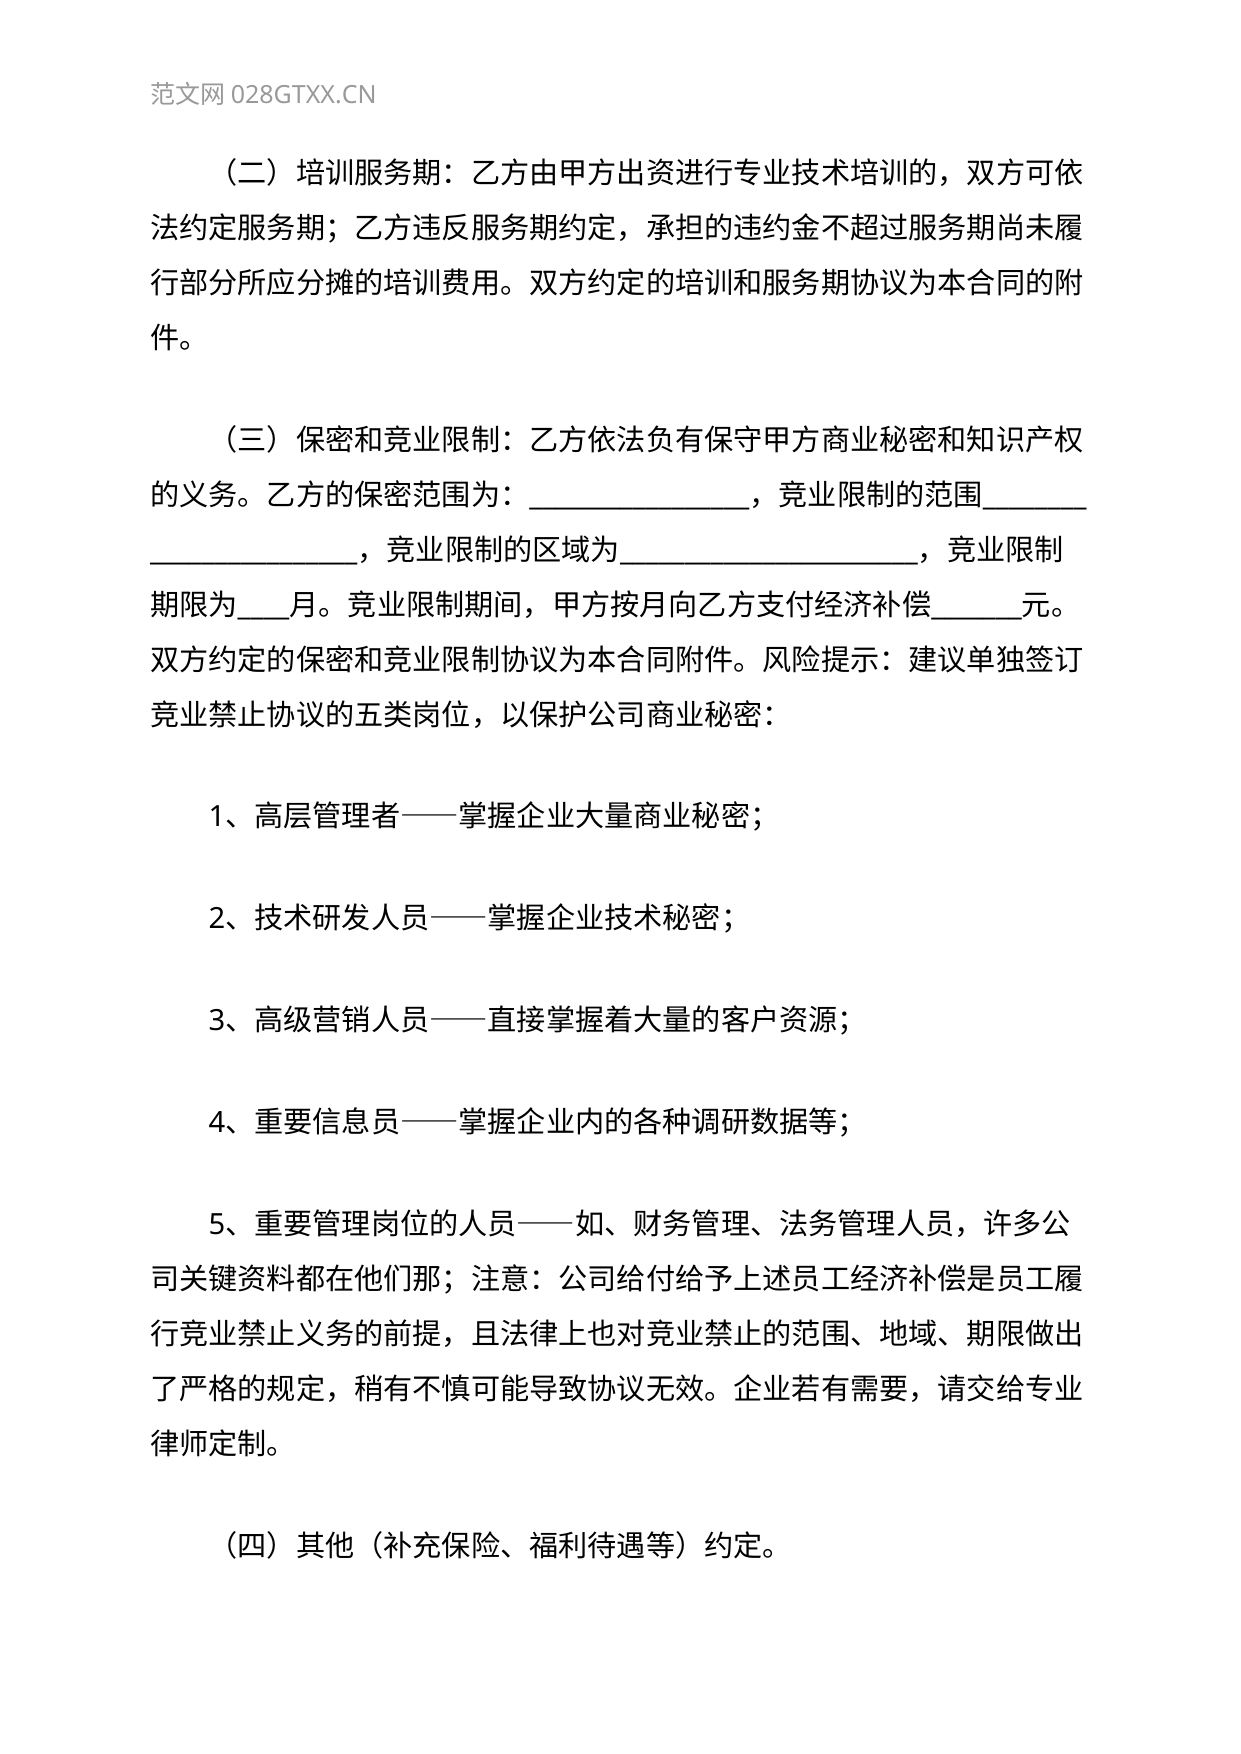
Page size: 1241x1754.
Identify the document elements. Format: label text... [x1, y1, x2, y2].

text 4、重要信息员——掌握企业内的各种调研数据等； [150, 1099, 1090, 1141]
text 2、技术研发人员——掌握企业技术秘密； [150, 895, 1090, 937]
text 3、高级营销人员——直接掌握着大量的客户资源； [150, 997, 1090, 1039]
text （三）保密和竞业限制：乙方依法负有保守甲方商业秘密和知识产权的义务。乙方的保密范围为：_________________，竞业限制的范围________________________，竞业限制的区域为_______________________，竞业限制期限为____月。竞业限制期间，甲方按月向乙方支付经济补偿_______元。双方约定的保密和竞业限制协议为本合同附件。风险提示：建议单独签订竞业禁止协议的五类岗位，以保护公司商业秘密： [150, 416, 1090, 733]
text （二）培训服务期：乙方由甲方出资进行专业技术培训的，双方可依法约定服务期；乙方违反服务期约定，承担的违约金不超过服务期尚未履行部分所应分摊的培训费用。双方约定的培训和服务期协议为本合同的附件。 [150, 150, 1090, 357]
text 5、重要管理岗位的人员——如、财务管理、法务管理人员，许多公司关键资料都在他们那；注意：公司给付给予上述员工经济补偿是员工履行竞业禁止义务的前提，且法律上也对竞业禁止的范围、地域、期限做出了严格的规定，稍有不慎可能导致协议无效。企业若有需要，请交给专业律师定制。 [150, 1201, 1090, 1463]
text 1、高层管理者——掌握企业大量商业秘密； [150, 793, 1090, 835]
text （四）其他（补充保险、福利待遇等）约定。 [150, 1522, 1090, 1565]
